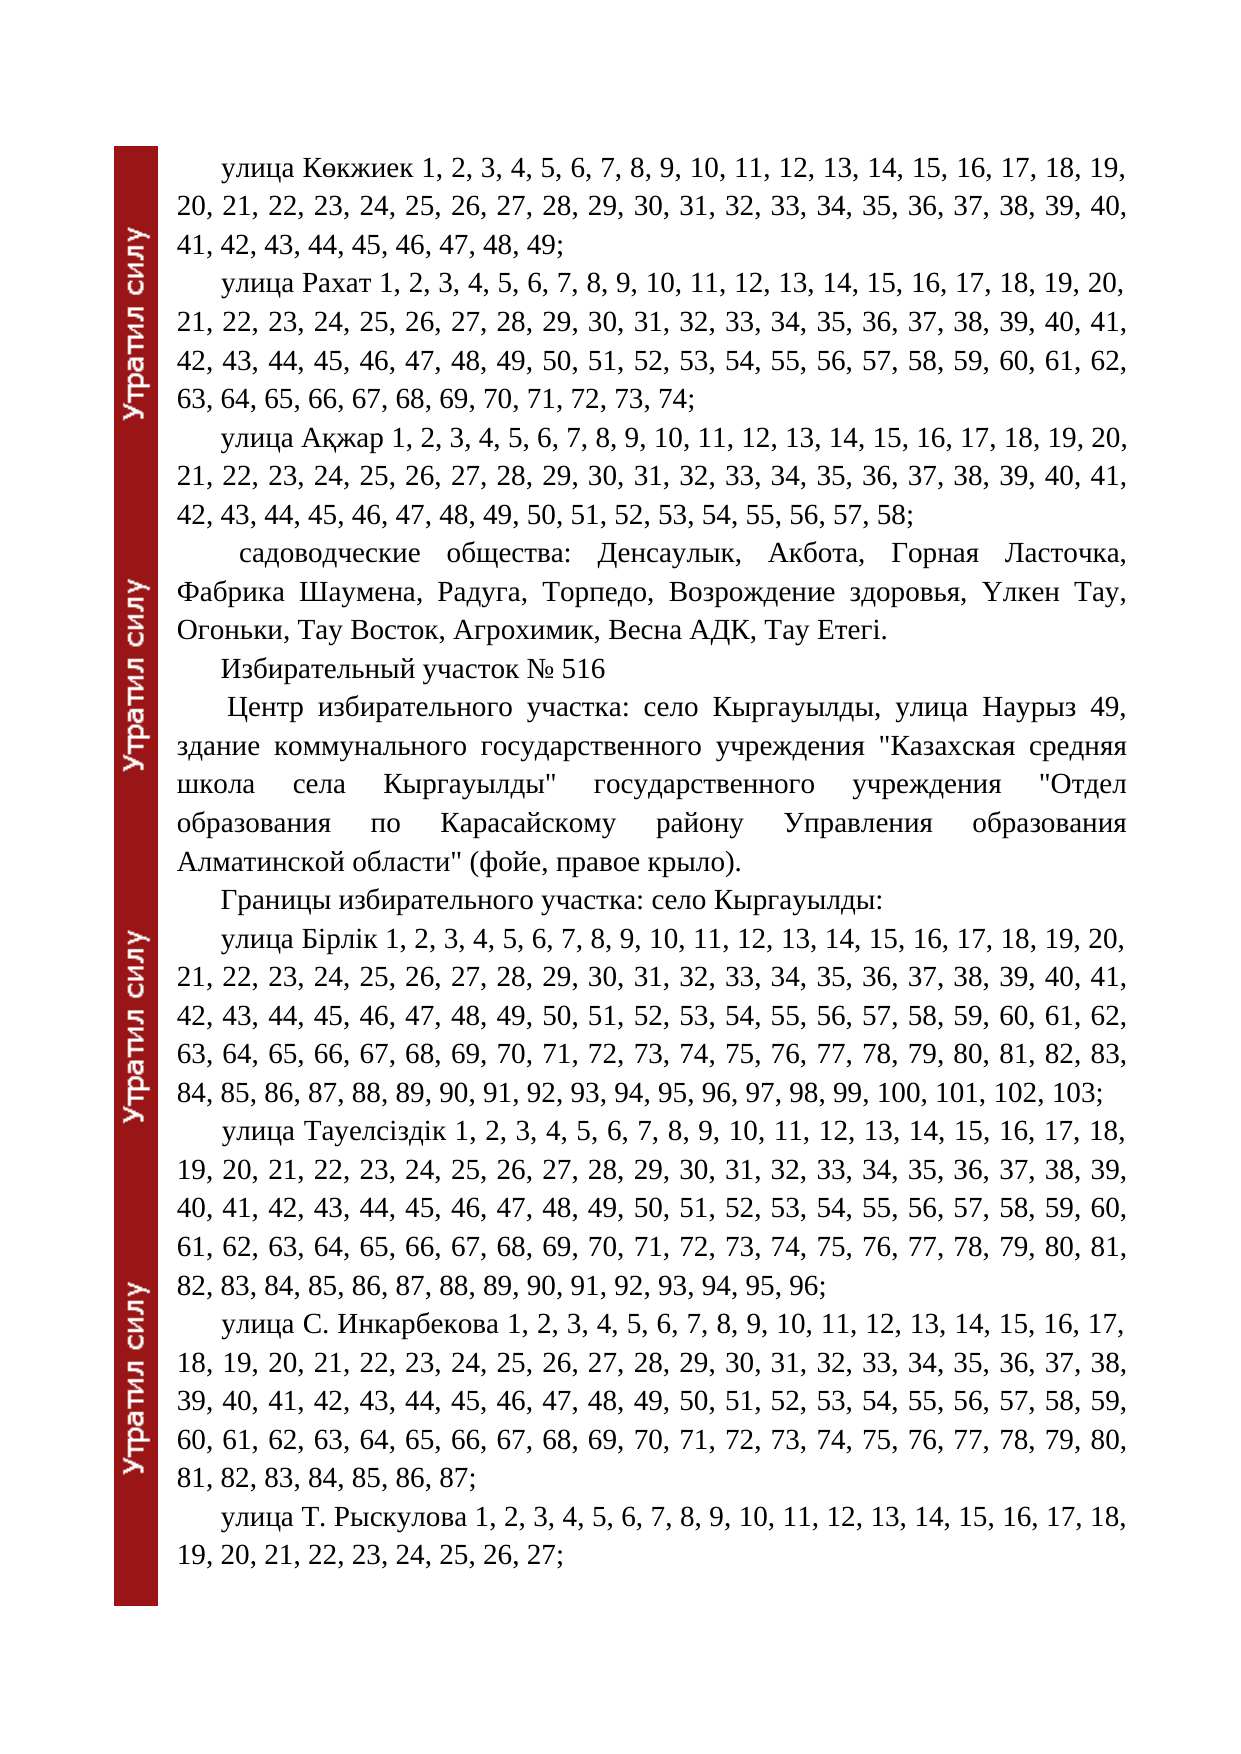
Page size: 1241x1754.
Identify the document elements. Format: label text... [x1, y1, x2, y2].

text улица Рахат 1, 2, 3, 4, 5, 6, 7, 8, 9, 10, 11, 12, 13, 14, 15, 16, 17, 18, 19, 20, 21, 22, 23, 24, 25, 26, 27, 28, 29, 30, 31, 32, 33, 34, 35, 36, 37, 38, 39, 40, 41, 42, 43, 44, 45, 46, 47, 48, 49, 50, 51, 52, 53, 54, 55, 56, 57, 58, 59, 60, 61, 62, 63, 64, 65, 66, 67, 68, 69, 70, 71, 72, 73, 74; [112, 266, 1128, 415]
picture [114, 684, 158, 689]
text улица Тауелсіздік 1, 2, 3, 4, 5, 6, 7, 8, 9, 10, 11, 12, 13, 14, 15, 16, 17, 18, 19, 20, 21, 22, 23, 24, 25, 26, 27, 28, 29, 30, 31, 32, 33, 34, 35, 36, 37, 38, 39, 40, 41, 42, 43, 44, 45, 46, 47, 48, 49, 50, 51, 52, 53, 54, 55, 56, 57, 58, 59, 60, 61, 62, 63, 64, 65, 66, 67, 68, 69, 70, 71, 72, 73, 74, 75, 76, 77, 78, 79, 80, 81, 82, 83, 84, 85, 86, 87, 88, 89, 90, 91, 92, 93, 94, 95, 96; [112, 1113, 1128, 1301]
picture [114, 646, 158, 651]
text Границы избирательного участка: село Кыргауылды: [112, 882, 1128, 916]
picture [114, 877, 158, 882]
text Центр избирательного участка: село Кыргауылды, улица Наурыз 49, здание коммунального государственного учреждения "Казахская средняя школа села Кыргауылды" государственного учреждения "Отдел образования по Карасайскому району Управления образования Алматинской области" (фойе, правое крыло). [112, 689, 1128, 877]
text улица Бірлік 1, 2, 3, 4, 5, 6, 7, 8, 9, 10, 11, 12, 13, 14, 15, 16, 17, 18, 19, 20, 21, 22, 23, 24, 25, 26, 27, 28, 29, 30, 31, 32, 33, 34, 35, 36, 37, 38, 39, 40, 41, 42, 43, 44, 45, 46, 47, 48, 49, 50, 51, 52, 53, 54, 55, 56, 57, 58, 59, 60, 61, 62, 63, 64, 65, 66, 67, 68, 69, 70, 71, 72, 73, 74, 75, 76, 77, 78, 79, 80, 81, 82, 83, 84, 85, 86, 87, 88, 89, 90, 91, 92, 93, 94, 95, 96, 97, 98, 99, 100, 101, 102, 103; [112, 921, 1128, 1108]
text улица С. Инкарбекова 1, 2, 3, 4, 5, 6, 7, 8, 9, 10, 11, 12, 13, 14, 15, 16, 17, 18, 19, 20, 21, 22, 23, 24, 25, 26, 27, 28, 29, 30, 31, 32, 33, 34, 35, 36, 37, 38, 39, 40, 41, 42, 43, 44, 45, 46, 47, 48, 49, 50, 51, 52, 53, 54, 55, 56, 57, 58, 59, 60, 61, 62, 63, 64, 65, 66, 67, 68, 69, 70, 71, 72, 73, 74, 75, 76, 77, 78, 79, 80, 81, 82, 83, 84, 85, 86, 87; [112, 1306, 1128, 1494]
picture [114, 261, 158, 266]
picture [114, 530, 158, 535]
picture [114, 146, 158, 150]
text Избирательный участок № 516 [112, 651, 1128, 684]
picture [114, 1494, 158, 1499]
text садоводческие общества: Денсаулык, Акбота, Горная Ласточка, Фабрика Шаумена, Радуга, Торпедо, Возрождение здоровья, Үлкен Тау, Огоньки, Тау Восток, Агрохимик, Весна АДК, Тау Етегі. [112, 535, 1128, 646]
picture [114, 1108, 158, 1113]
picture [114, 415, 158, 420]
text улица Т. Рыскулова 1, 2, 3, 4, 5, 6, 7, 8, 9, 10, 11, 12, 13, 14, 15, 16, 17, 18, 19, 20, 21, 22, 23, 24, 25, 26, 27; [112, 1499, 1128, 1571]
text улица Көкжиек 1, 2, 3, 4, 5, 6, 7, 8, 9, 10, 11, 12, 13, 14, 15, 16, 17, 18, 19, 20, 21, 22, 23, 24, 25, 26, 27, 28, 29, 30, 31, 32, 33, 34, 35, 36, 37, 38, 39, 40, 41, 42, 43, 44, 45, 46, 47, 48, 49; [112, 150, 1128, 261]
picture [114, 916, 158, 921]
picture [114, 1571, 158, 1606]
text улица Ақжар 1, 2, 3, 4, 5, 6, 7, 8, 9, 10, 11, 12, 13, 14, 15, 16, 17, 18, 19, 20, 21, 22, 23, 24, 25, 26, 27, 28, 29, 30, 31, 32, 33, 34, 35, 36, 37, 38, 39, 40, 41, 42, 43, 44, 45, 46, 47, 48, 49, 50, 51, 52, 53, 54, 55, 56, 57, 58; [112, 420, 1128, 530]
picture [114, 1301, 158, 1306]
